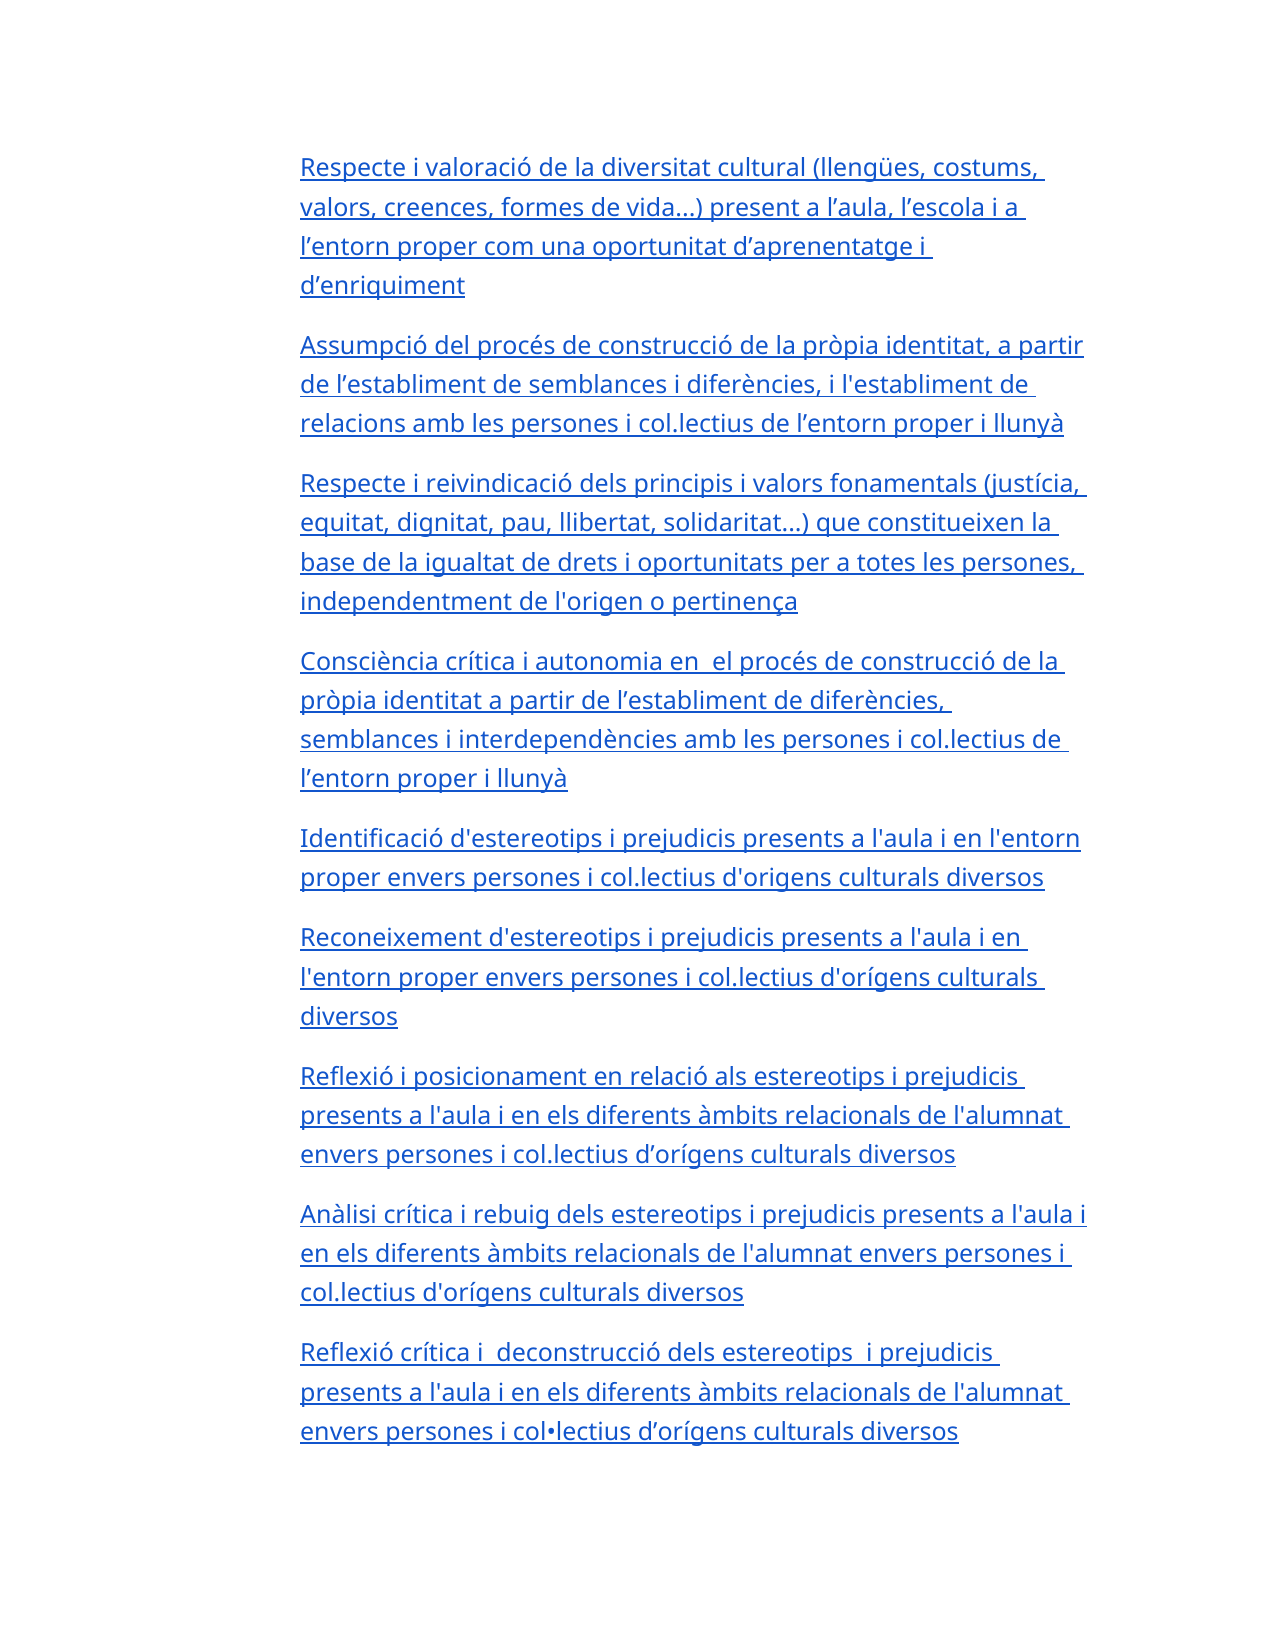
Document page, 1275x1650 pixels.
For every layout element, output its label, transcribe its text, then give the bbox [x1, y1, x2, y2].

text Respecte i reivindicació dels principis i valors fonamentals (justícia, equitat, dignitat, pau, llibertat, solidaritat...) que constitueixen la base de la igualtat de drets i oportunitats per a totes les persones, independentment de l'origen o pertinença [300, 466, 1087, 495]
text Reflexió i posicionament en relació als estereotips i prejudicis presents a l'aula i en els diferents àmbits relacionals de l'alumnat envers persones i col.lectius d’orígens culturals diversos [300, 1058, 1087, 1171]
text Reconeixement d'estereotips i prejudicis presents a l'aula i en l'entorn proper envers persones i col.lectius d'orígens culturals diversos [300, 920, 1087, 1032]
text Respecte i reivindicació dels principis i valors fonamentals (justícia, equitat, dignitat, pau, llibertat, solidaritat...) que constitueixen la base de la igualtat de drets i oportunitats per a totes les persones, independentment de l'origen o pertinença [300, 497, 1087, 617]
text Reflexió crítica i deconstrucció dels estereotips i prejudicis presents a l'aula i en els diferents àmbits relacionals de l'alumnat envers persones i col•lectius d’orígens culturals diversos [300, 1335, 1087, 1447]
text Anàlisi crítica i rebuig dels estereotips i prejudicis presents a l'aula i en els diferents àmbits relacionals de l'alumnat envers persones i col.lectius d'orígens culturals diversos [300, 1197, 1087, 1226]
text Identificació d'estereotips i prejudicis presents a l'aula i en l'entorn proper envers persones i col.lectius d'origens culturals diversos [300, 821, 1087, 894]
text Consciència crítica i autonomia en el procés de construcció de la pròpia identitat a partir de l’establiment de diferències, semblances i interdependències amb les persones i col.lectius de l’entorn proper i llunyà [300, 643, 1087, 795]
text Anàlisi crítica i rebuig dels estereotips i prejudicis presents a l'aula i en els diferents àmbits relacionals de l'alumnat envers persones i col.lectius d'orígens culturals diversos [300, 1227, 1087, 1309]
text Assumpció del procés de construcció de la pròpia identitat, a partir de l’establiment de semblances i diferències, i l'establiment de relacions amb les persones i col.lectius de l’entorn proper i llunyà [300, 327, 1087, 440]
text Respecte i valoració de la diversitat cultural (llengües, costums, valors, creences, formes de vida...) present a l’aula, l’escola i a l’entorn proper com una oportunitat d’aprenentatge i d’enriquiment [300, 150, 1087, 302]
